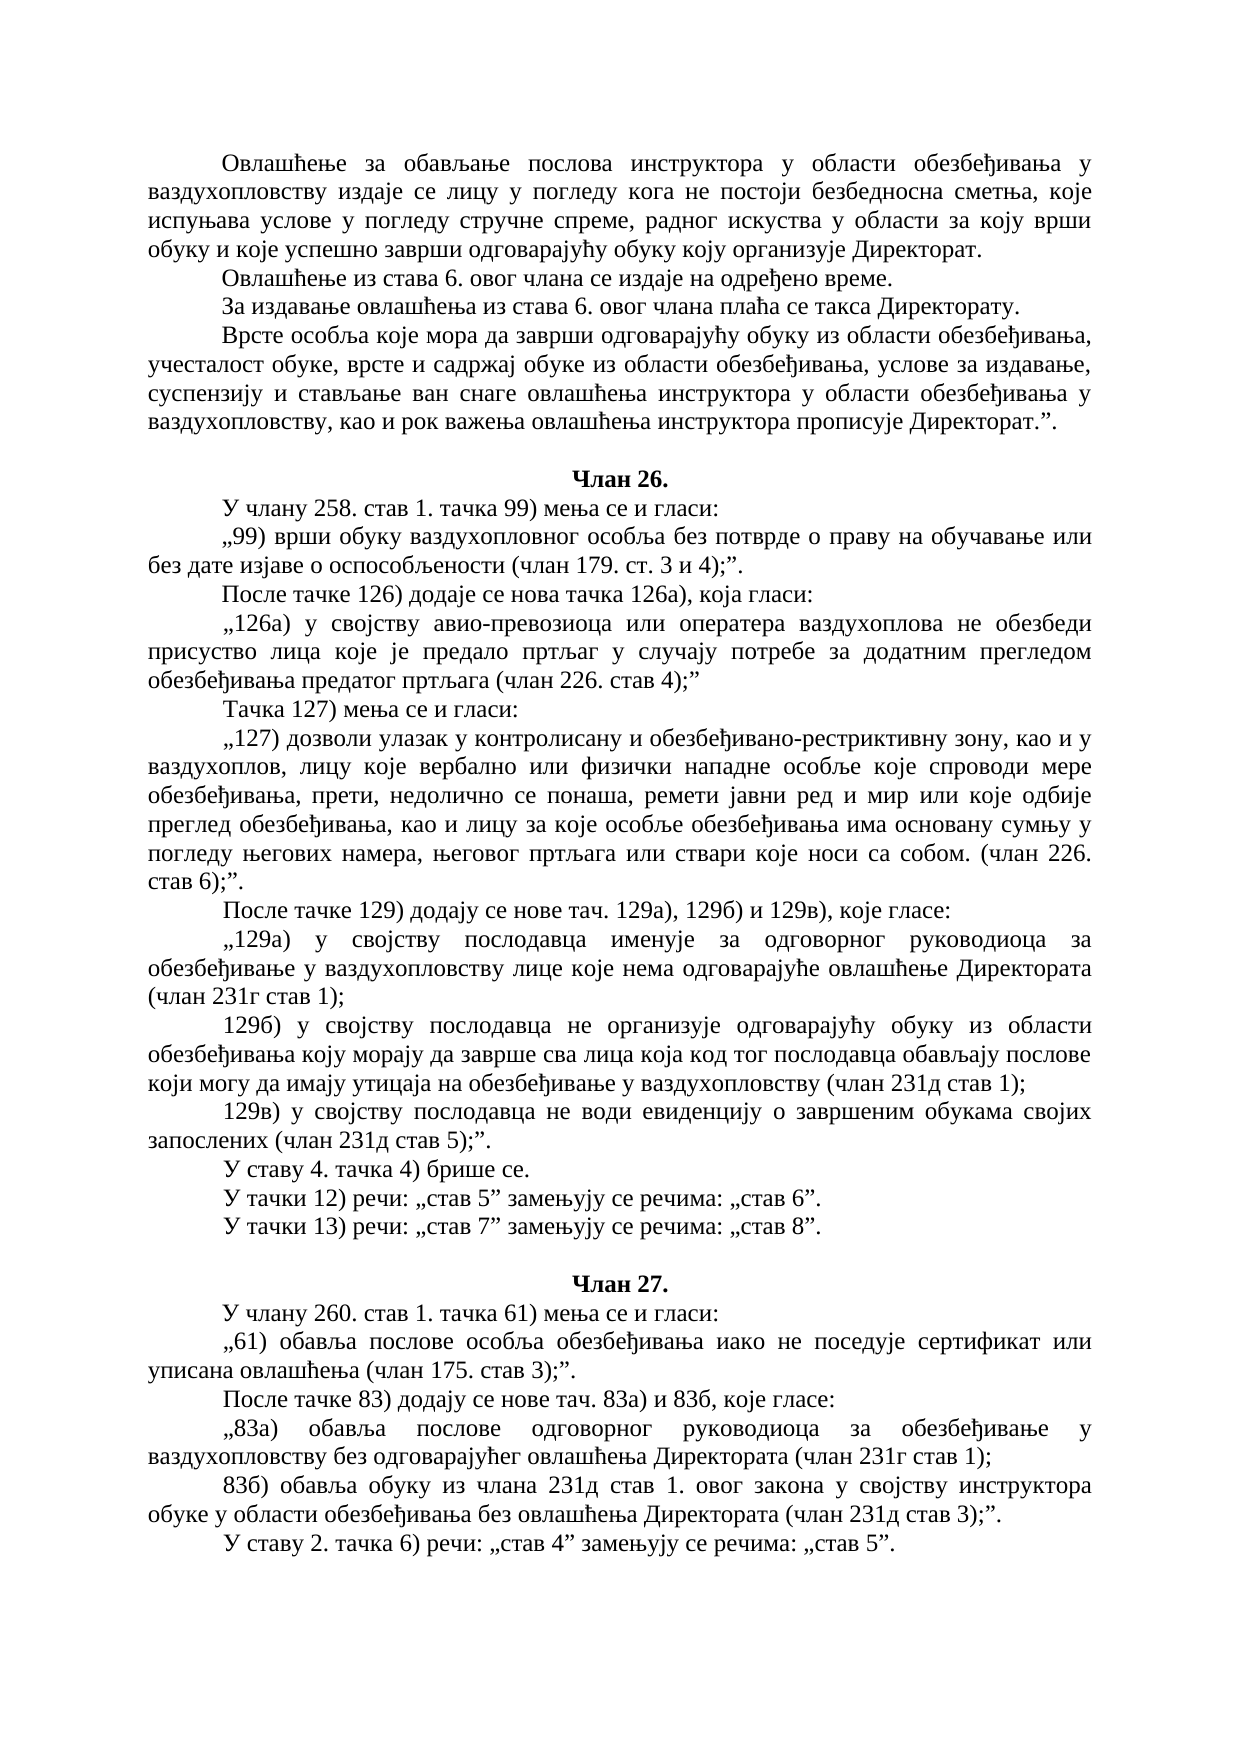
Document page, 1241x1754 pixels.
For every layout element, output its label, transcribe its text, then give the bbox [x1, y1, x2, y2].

text У тачки 13) речи: „став 7ˮ замењују се речима: „став 8ˮ. [148, 1211, 1093, 1240]
text У члану 258. став 1. тачка 99) мења се и гласи: [148, 493, 1093, 521]
text 129б) у својству послодавца не организује одговарајућу обуку из области обезбеђивања коју морају да заврше сва лица која код тог послодавца обављају послове који могу да имају утицаја на обезбеђивање у ваздухопловству (члан 231д став 1); [148, 1010, 1093, 1096]
text „127) дозволи улазак у контролисану и обезбеђивано-рестриктивну зону, као и у ваздухоплов, лицу које вербално или физички нападне особље које спроводи мере обезбеђивања, прети, недолично се понаша, ремети јавни ред и мир или које одбије преглед обезбеђивања, као и лицу за које особље обезбеђивања има основану сумњу у погледу његових намера, његовог пртљага или ствари које носи са собом. (члан 226. став 6);ˮ. [148, 723, 1093, 895]
text Овлашћење из става 6. овог члана се издаје на одређено време. [148, 263, 1093, 291]
text У ставу 2. тачка 6) речи: „став 4ˮ замењују се речима: „став 5ˮ. [148, 1528, 1093, 1556]
text „61) обавља послове особља обезбеђивања иако не поседује сертификат или уписана овлашћења (члан 175. став 3);ˮ. [148, 1326, 1093, 1384]
text „126а) у својству авио-превозиоца или оператера ваздухоплова не обезбеди присуство лица које је предало пртљаг у случају потребе за додатним прегледом обезбеђивања предатог пртљага (члан 226. став 4);ˮ [148, 608, 1093, 694]
text Члан 27. [148, 1269, 1093, 1298]
text 83б) обавља обуку из члана 231д став 1. овог закона у својству инструктора обуке у области обезбеђивања без овлашћења Директората (члан 231д став 3);ˮ. [148, 1470, 1093, 1528]
text За издавање овлашћења из става 6. овог члана плаћа се такса Директорату. [148, 291, 1093, 320]
text У тачки 12) речи: „став 5ˮ замењују се речима: „став 6ˮ. [148, 1183, 1093, 1211]
text Овлашћење за обављање послова инструктора у области обезбеђивања у ваздухопловству издаје се лицу у погледу кога не постоји безбедносна сметња, које испуњава услове у погледу стручне спреме, радног искуства у области за коју врши обуку и које успешно заврши одговарајућу обуку коју организује Директорат. [148, 148, 1093, 263]
text „129а) у својству послодавца именује за одговорног руководиоца за обезбеђивање у ваздухопловству лице које нема одговарајуће овлашћење Директората (члан 231г став 1); [148, 924, 1093, 1010]
text После тачке 126) додаје се нова тачка 126а), која гласи: [148, 579, 1093, 608]
text Тачка 127) мења се и гласи: [148, 694, 1093, 723]
text 129в) у својству послодавца не води евиденцију о завршеним обукама својих запослених (члан 231д став 5);ˮ. [148, 1096, 1093, 1154]
text Врсте особља које мора да заврши одговарајућу обуку из области обезбеђивања, учесталост обуке, врсте и садржај обуке из области обезбеђивања, услове за издавање, суспензију и стављање ван снаге овлашћења инструктора у области обезбеђивања у ваздухопловству, као и рок важења овлашћења инструктора прописује Директорат.ˮ. [148, 320, 1093, 435]
text У ставу 4. тачка 4) брише се. [148, 1154, 1093, 1183]
text Члан 26. [148, 464, 1093, 493]
text После тачке 83) додају се нове тач. 83а) и 83б, које гласе: [148, 1384, 1093, 1413]
text После тачке 129) додају се нове тач. 129а), 129б) и 129в), које гласе: [148, 895, 1093, 924]
text У члану 260. став 1. тачка 61) мења се и гласи: [148, 1298, 1093, 1326]
text „99) врши обуку ваздухопловног особља без потврде о праву на обучавање или без дате изјаве о оспособљености (члан 179. ст. 3 и 4);ˮ. [148, 521, 1093, 579]
text „83а) обавља послове одговорног руководиоца за обезбеђивање у ваздухопловству без одговарајућег овлашћења Директората (члан 231г став 1); [148, 1413, 1093, 1470]
